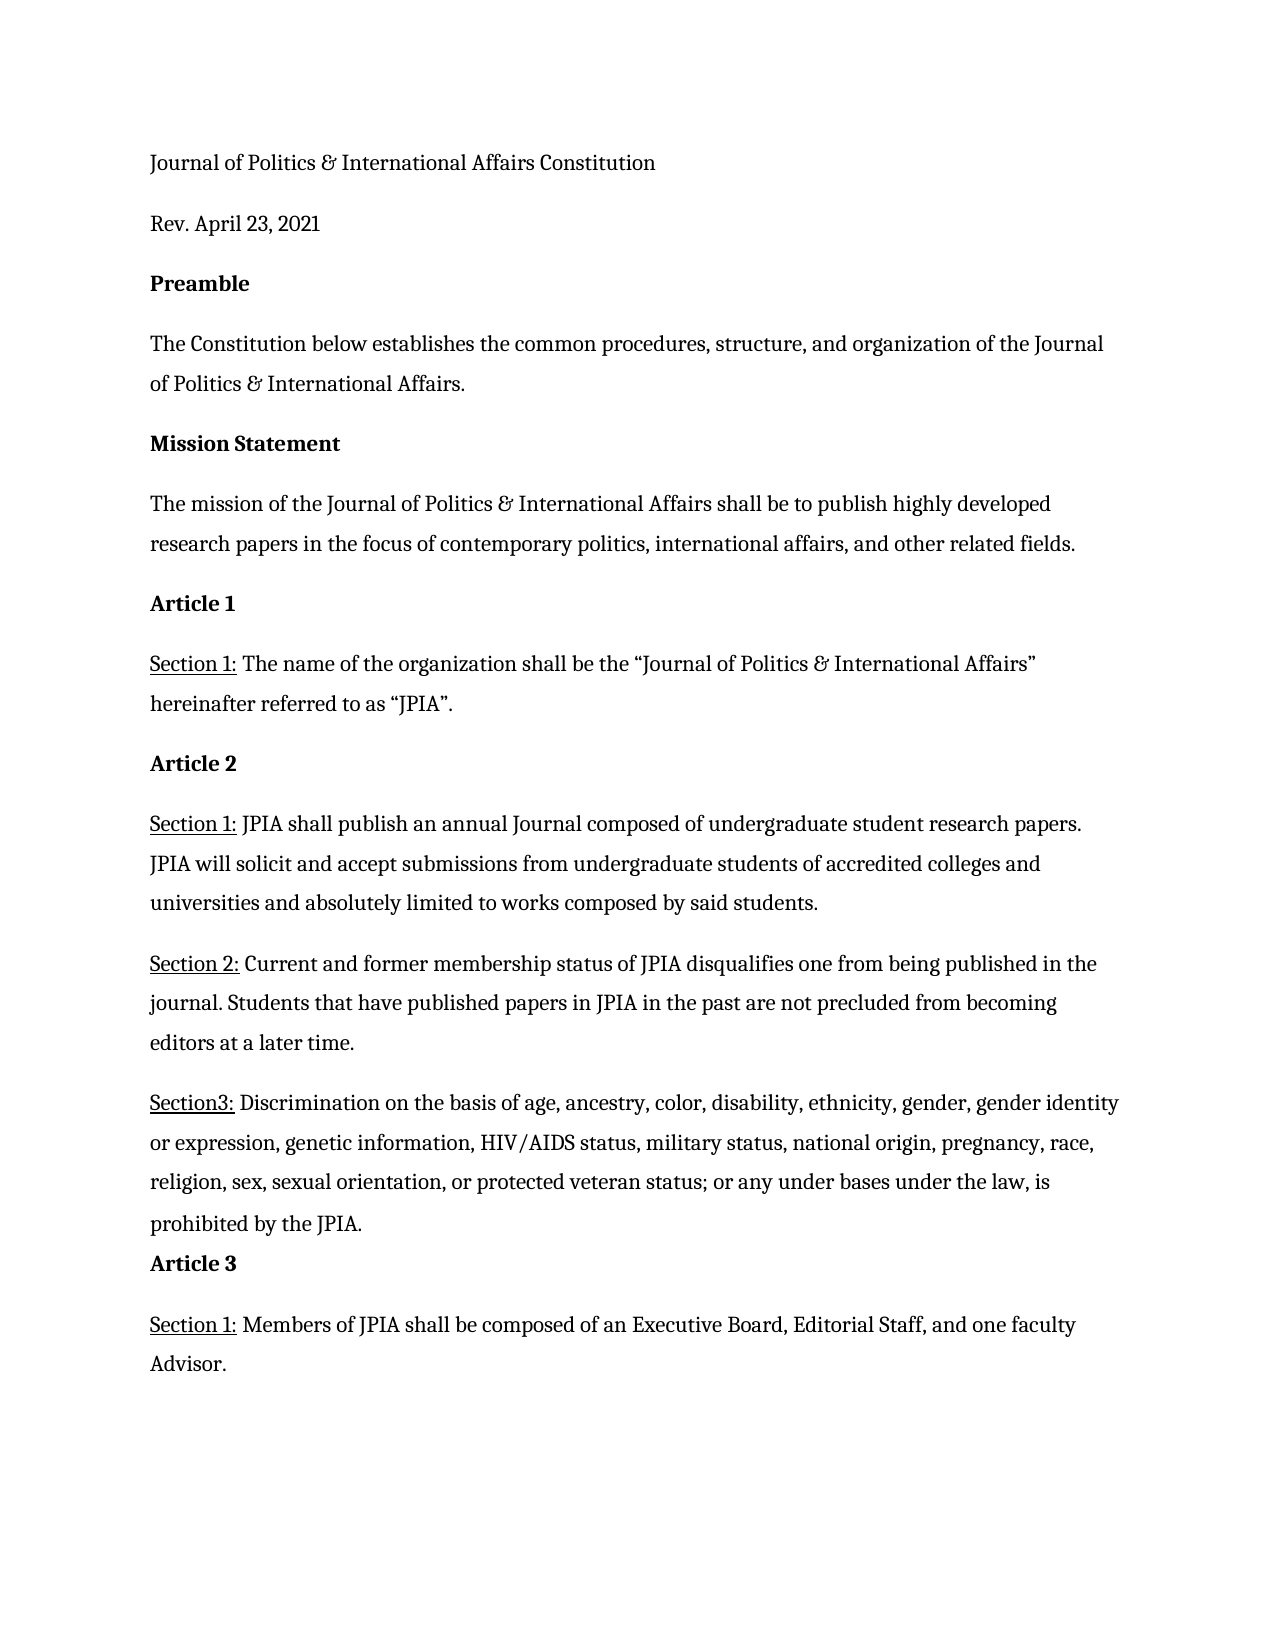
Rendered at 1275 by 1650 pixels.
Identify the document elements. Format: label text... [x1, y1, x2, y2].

text Article 2 [150, 751, 1125, 777]
text Preamble [150, 271, 1125, 297]
text Article 3 [150, 1251, 1125, 1277]
text Rev. April 23, 2021 [150, 210, 1125, 237]
text Section 1: Members of JPIA shall be composed of an Executive Board, Editorial Staff, and one faculty Advisor. [150, 1311, 1125, 1377]
text Section 1: The name of the organization shall be the “Journal of Politics & International Affairs” hereinafter referred to as “JPIA”. [150, 651, 1125, 717]
text Article 1 [150, 591, 1125, 617]
text Section3: Discrimination on the basis of age, ancestry, color, disability, ethnicity, gender, gender identity or expression, genetic information, HIV/AIDS status, military status, national origin, pregnancy, race, religion, sex, sexual orientation, or protected veteran status; or any under bases under the law, is prohibited by the JPIA. [150, 1090, 1125, 1237]
text The mission of the Journal of Politics & International Affairs shall be to publish highly developed research papers in the focus of contemporary politics, international affairs, and other related fields. [150, 491, 1125, 557]
text Section 1: JPIA shall publish an annual Journal composed of undergraduate student research papers. JPIA will solicit and accept submissions from undergraduate students of accredited colleges and universities and absolutely limited to works composed by said students. [150, 811, 1125, 917]
text Journal of Politics & International Affairs Constitution [150, 150, 1125, 176]
text Section 2: Current and former membership status of JPIA disqualifies one from being published in the journal. Students that have published papers in JPIA in the past are not precluded from becoming editors at a later time. [150, 951, 1125, 1056]
text The Constitution below establishes the common procedures, structure, and organization of the Journal of Politics & International Affairs. [150, 331, 1125, 397]
text Mission Statement [150, 431, 1125, 457]
